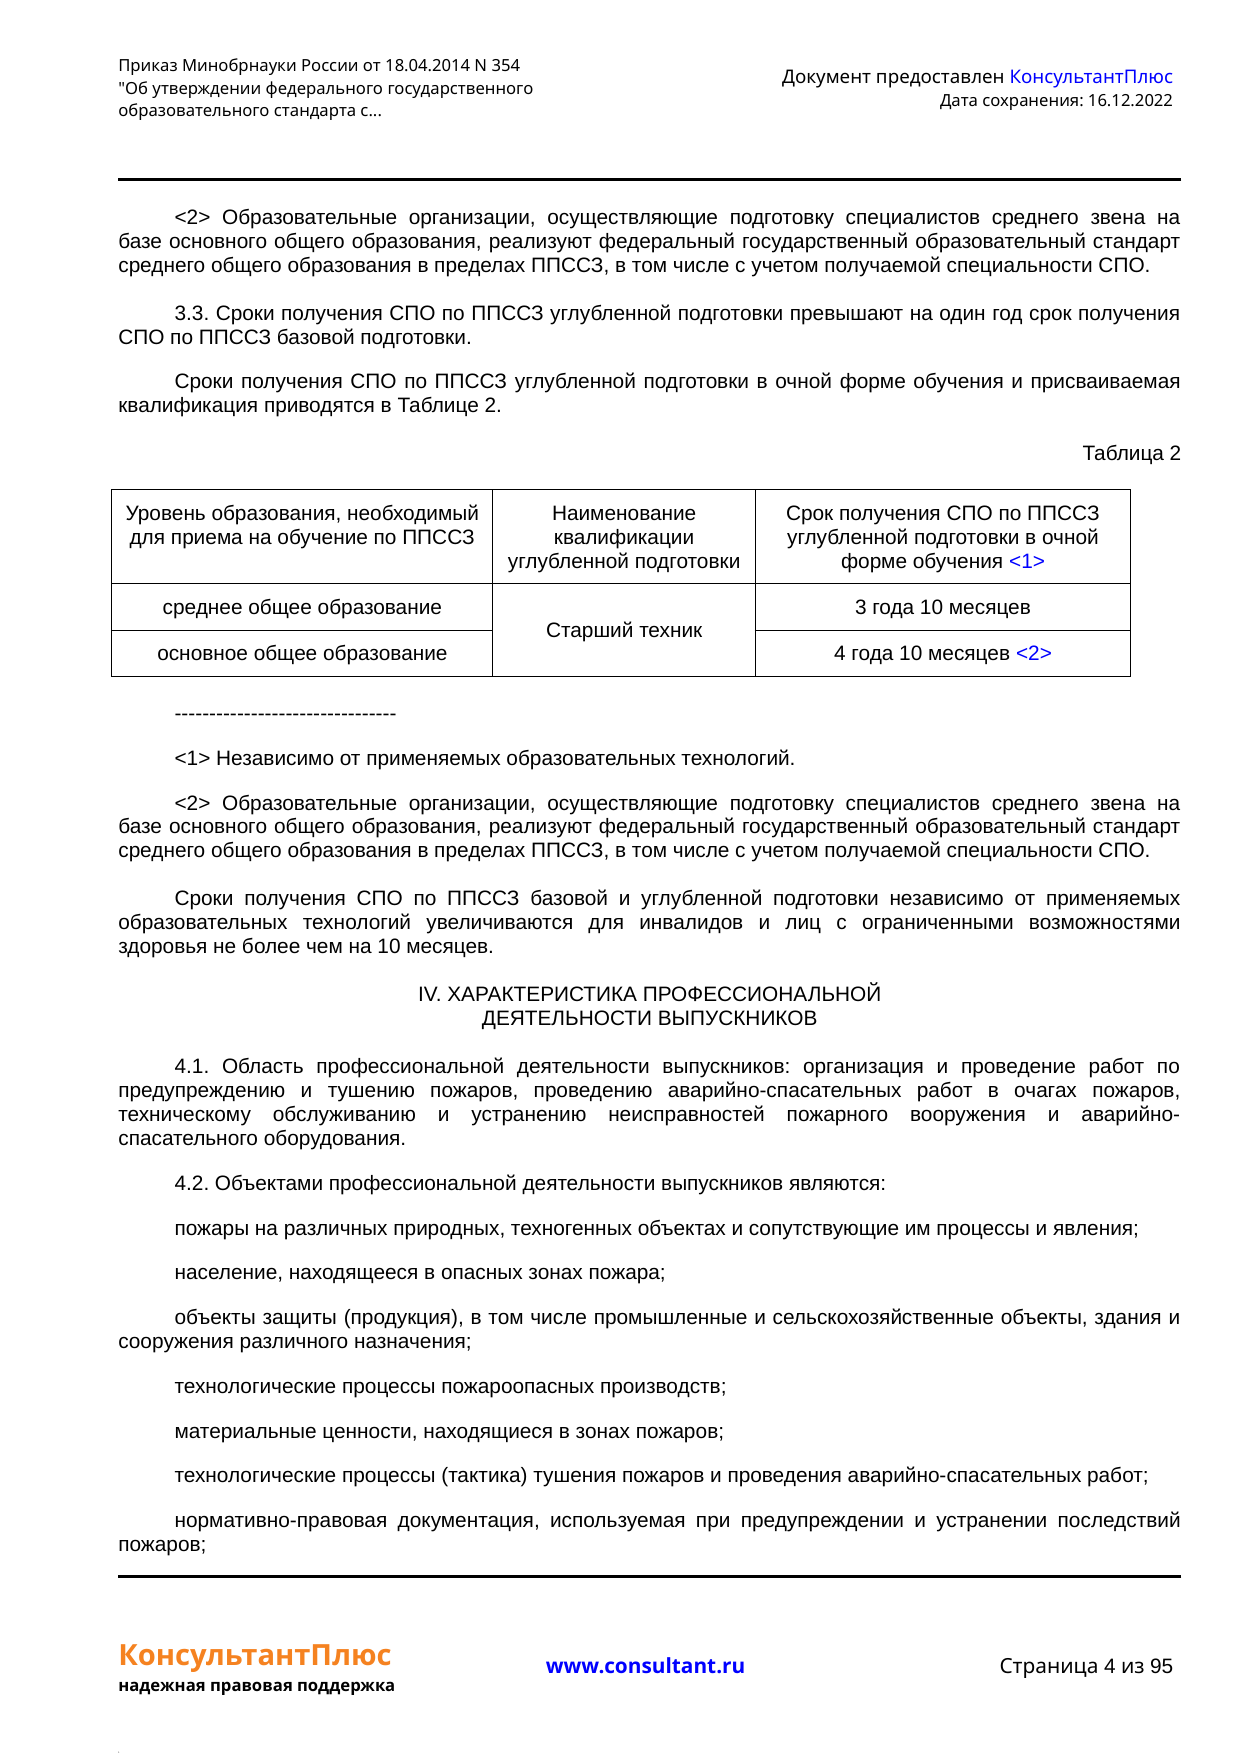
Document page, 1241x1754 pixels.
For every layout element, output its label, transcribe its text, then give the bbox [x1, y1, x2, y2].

table_header Срок получения СПО по ППССЗ углубленной подготовки в очной форме обучения <1> [756, 490, 1130, 583]
text нормативно-правовая документация, используемая при предупреждении и устранении последствий пожаров; [118, 1508, 1181, 1556]
table_header Наименование квалификации углубленной подготовки [493, 490, 755, 583]
table_cell 3 года 10 месяцев [756, 584, 1130, 629]
text 4.1. Область профессиональной деятельности выпускников: организация и проведение работ по предупреждению и тушению пожаров, проведению аварийно-спасательных работ в очагах пожаров, техническому обслуживанию и устранению неисправностей пожарного вооружения и аварийно-спасательного оборудования. [118, 1054, 1181, 1150]
text Таблица 2 [118, 441, 1181, 465]
text Сроки получения СПО по ППССЗ углубленной подготовки в очной форме обучения и присваиваемая квалификация приводятся в Таблице 2. [118, 369, 1181, 417]
text IV. ХАРАКТЕРИСТИКА ПРОФЕССИОНАЛЬНОЙ [118, 982, 1181, 1006]
text население, находящееся в опасных зонах пожара; [118, 1260, 1181, 1284]
table_cell Старший техник [493, 584, 755, 676]
text <2> Образовательные организации, осуществляющие подготовку специалистов среднего звена на базе основного общего образования, реализуют федеральный государственный образовательный стандарт среднего общего образования в пределах ППССЗ, в том числе с учетом получаемой специальности СПО. [118, 790, 1181, 862]
text <1> Независимо от применяемых образовательных технологий. [118, 746, 1181, 769]
text ДЕЯТЕЛЬНОСТИ ВЫПУСКНИКОВ [118, 1006, 1181, 1030]
text материальные ценности, находящиеся в зонах пожаров; [118, 1418, 1181, 1442]
text пожары на различных природных, техногенных объектах и сопутствующие им процессы и явления; [118, 1215, 1181, 1239]
text Сроки получения СПО по ППССЗ базовой и углубленной подготовки независимо от применяемых образовательных технологий увеличиваются для инвалидов и лиц с ограниченными возможностями здоровья не более чем на 10 месяцев. [118, 886, 1181, 958]
text технологические процессы пожароопасных производств; [118, 1374, 1181, 1398]
text -------------------------------- [118, 701, 1181, 725]
table_cell основное общее образование [112, 631, 492, 676]
text технологические процессы (тактика) тушения пожаров и проведения аварийно-спасательных работ; [118, 1463, 1181, 1487]
table_cell 4 года 10 месяцев <2> [756, 631, 1130, 676]
table_cell среднее общее образование [112, 584, 492, 629]
text 4.2. Объектами профессиональной деятельности выпускников являются: [118, 1171, 1181, 1194]
text <2> Образовательные организации, осуществляющие подготовку специалистов среднего звена на базе основного общего образования, реализуют федеральный государственный образовательный стандарт среднего общего образования в пределах ППССЗ, в том числе с учетом получаемой специальности СПО. [118, 205, 1181, 277]
text 3.3. Сроки получения СПО по ППССЗ углубленной подготовки превышают на один год срок получения СПО по ППССЗ базовой подготовки. [118, 301, 1181, 348]
table_header Уровень образования, необходимый для приема на обучение по ППССЗ [112, 490, 492, 583]
text объекты защиты (продукция), в том числе промышленные и сельскохозяйственные объекты, здания и сооружения различного назначения; [118, 1305, 1181, 1353]
